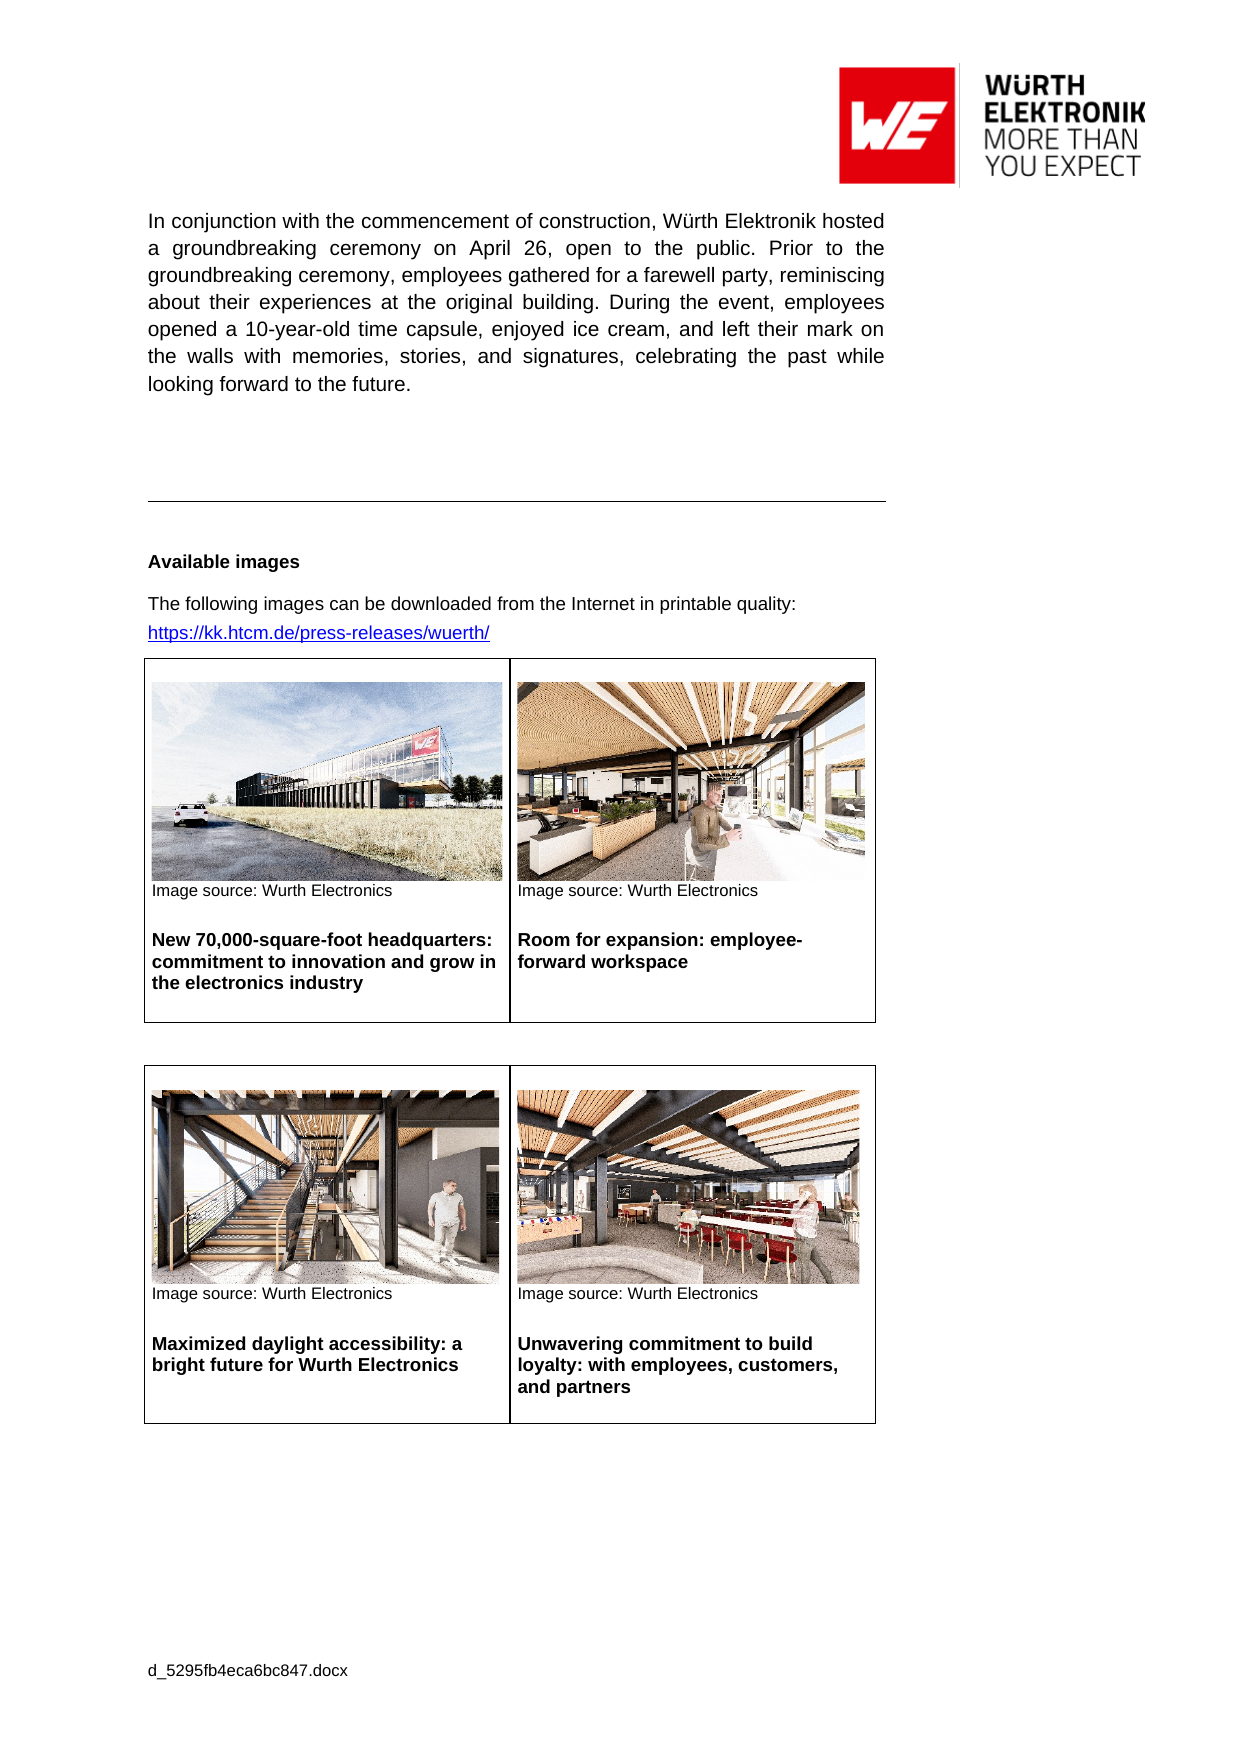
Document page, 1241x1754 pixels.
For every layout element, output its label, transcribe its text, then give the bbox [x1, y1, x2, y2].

picture [151, 1090, 500, 1284]
text The following images can be downloaded from the Internet in printable quality: https://kk.htcm.de/press-releases/wuerth/ [148, 587, 886, 645]
text In conjunction with the commencement of construction, Würth Elektronik hosted a groundbreaking ceremony on April 26, open to the public. Prior to the groundbreaking ceremony, employees gathered for a farewell party, reminiscing about their experiences at the original building. During the event, employees opened a 10-year-old time capsule, enjoyed ice cream, and left their mark on the walls with memories, stories, and signatures, celebrating the past while looking forward to the future. [148, 207, 886, 396]
picture [835, 63, 1146, 188]
picture [151, 682, 503, 881]
table_header Image source: Wurth Electronics Unwavering commitment to build loyalty: with employees, customers, and partners [511, 1066, 875, 1423]
text Available images [148, 545, 886, 574]
table_header Image source: Wurth Electronics Maximized daylight accessibility: a bright future for Wurth Electronics [145, 1066, 509, 1423]
table_header Image source: Wurth Electronics Room for expansion: employee-forward workspace [511, 659, 875, 1022]
picture [517, 682, 865, 881]
table_header Image source: Wurth Electronics New 70,000-square-foot headquarters: commitment to innovation and grow in the electronics industry [145, 659, 509, 1022]
picture [517, 1090, 860, 1284]
